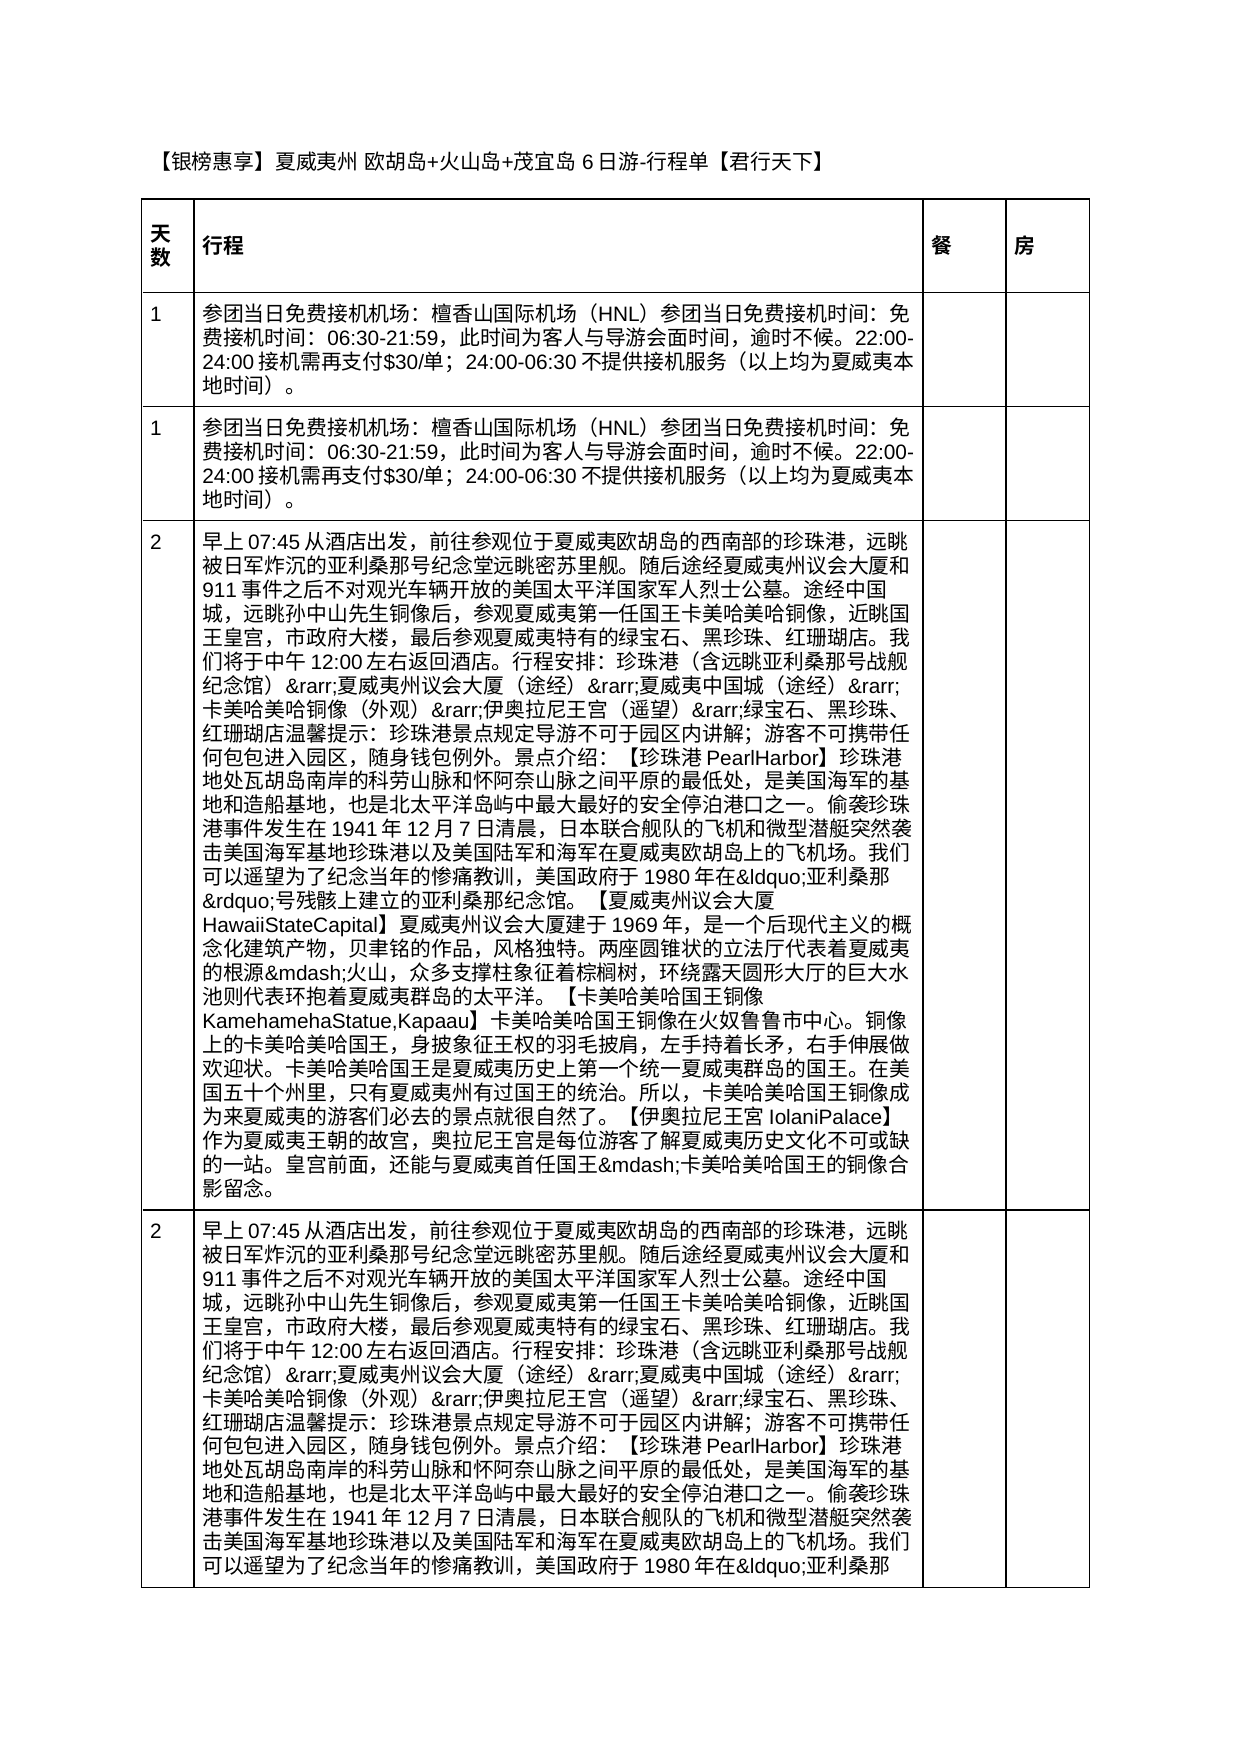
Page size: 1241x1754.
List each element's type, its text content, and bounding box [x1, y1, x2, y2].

table_cell [924, 407, 1005, 520]
table_cell [1007, 407, 1089, 520]
table_header 餐 [924, 200, 1005, 292]
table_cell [195, 1211, 922, 1586]
table_cell 参团当日免费接机机场：檀香山国际机场（HNL）参团当日免费接机时间：免费接机时间：06:30-21:59，此时间为客人与导游会面时间，逾时不候。22:00-24:00接机需再支付$30/单；24:00-06:30不提供接机服务（以上均为夏威夷本地时间）。 [195, 293, 922, 406]
table_cell 1 [142, 407, 193, 520]
table_cell 2 [142, 1210, 193, 1586]
table_cell [924, 521, 1005, 1209]
table_header 行程 [195, 200, 922, 292]
table_cell [1007, 521, 1089, 1209]
table_cell [1007, 1211, 1089, 1586]
table_cell 1 [142, 293, 193, 406]
table_cell [924, 293, 1005, 406]
table_cell 2 [142, 521, 193, 1209]
table_cell 参团当日免费接机机场：檀香山国际机场（HNL）参团当日免费接机时间：免费接机时间：06:30-21:59，此时间为客人与导游会面时间，逾时不候。22:00-24:00接机需再支付$30/单；24:00-06:30不提供接机服务（以上均为夏威夷本地时间）。 [195, 407, 922, 520]
table_header 房 [1007, 200, 1089, 292]
text 【银榜惠享】夏威夷州 欧胡岛+火山岛+茂宜岛 6日游-行程单【君行天下】 [150, 150, 1090, 174]
table_cell [924, 1211, 1005, 1586]
table_header 天数 [142, 200, 193, 292]
table_cell [1007, 293, 1089, 406]
